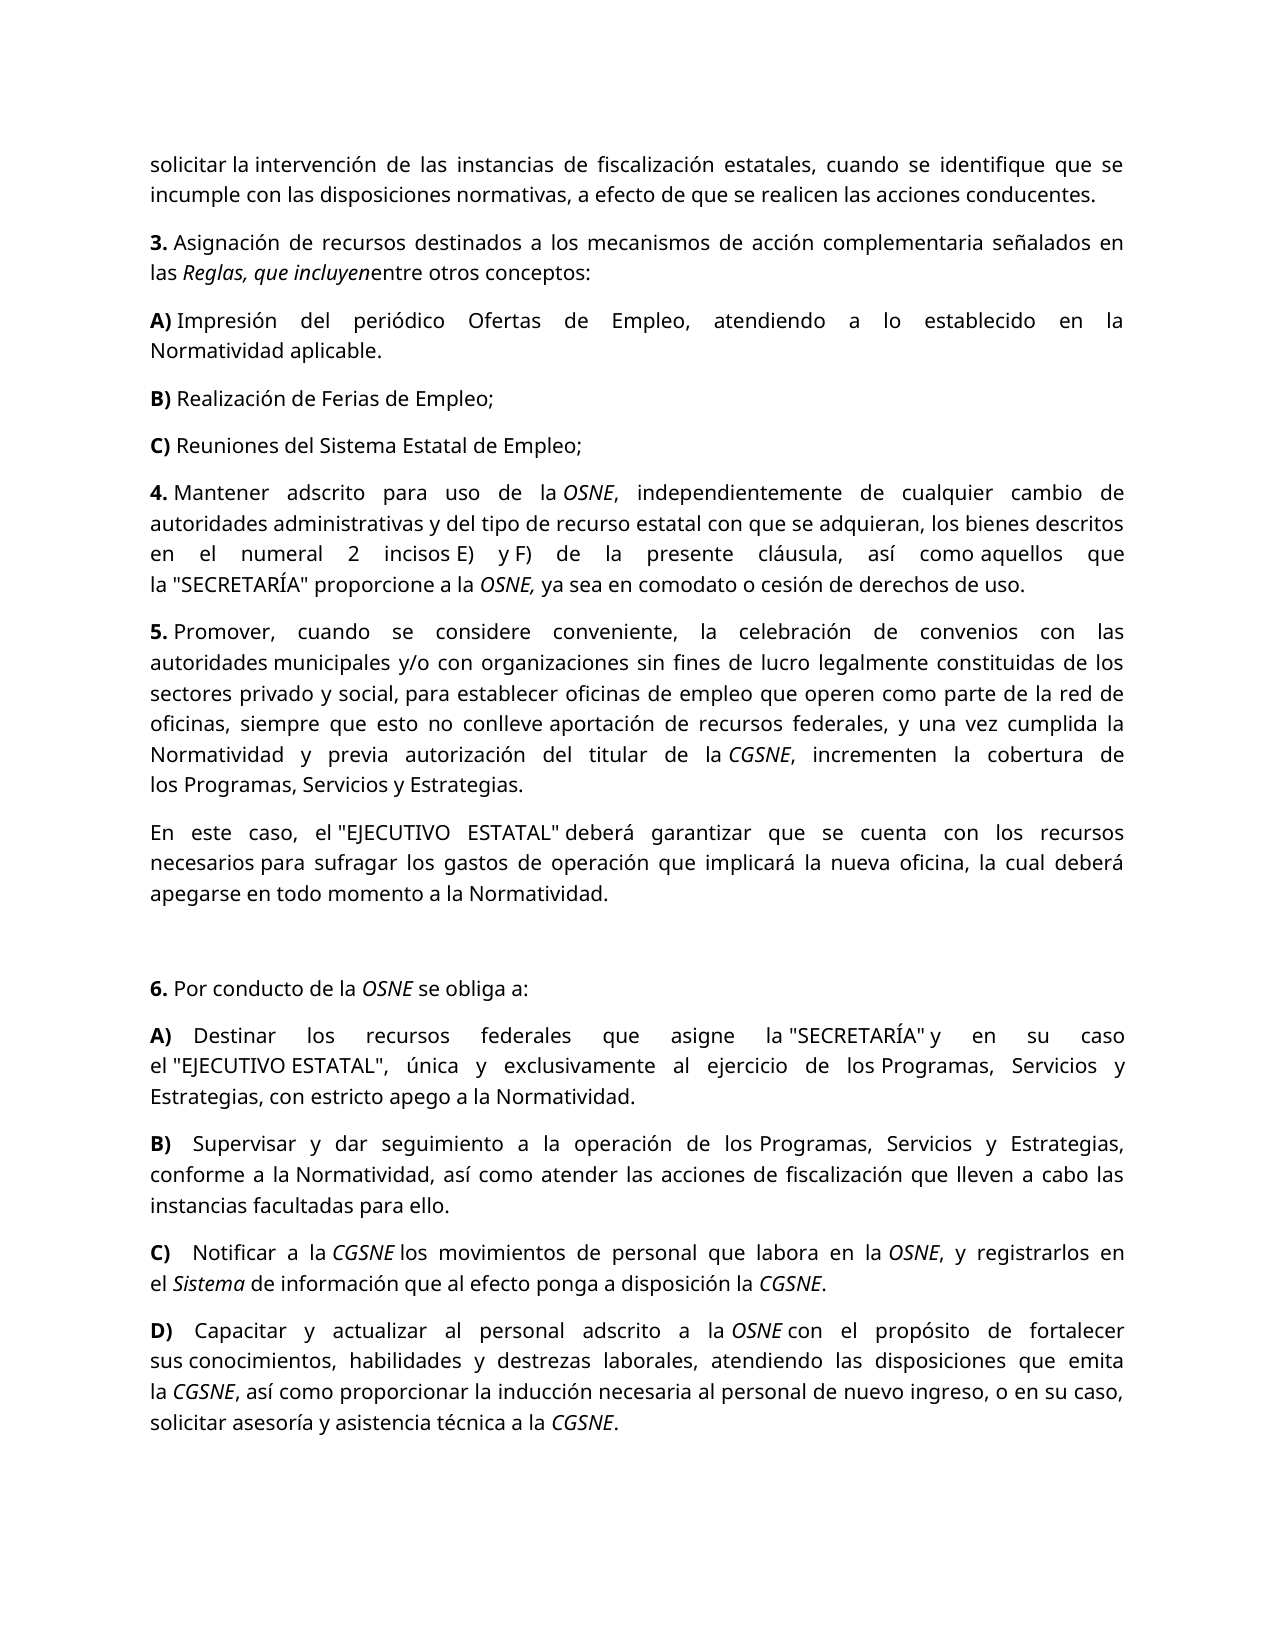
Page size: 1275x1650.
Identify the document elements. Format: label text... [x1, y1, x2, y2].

text A) Destinar los recursos federales que asigne la "SECRETARÍA" y en su caso el "EJECUTIVO ESTATAL", única y exclusivamente al ejercicio de los Programas, Servicios y Estrategias, con estricto apego a la Normatividad. [150, 1021, 1125, 1111]
text En este caso, el "EJECUTIVO ESTATAL" deberá garantizar que se cuenta con los recursos necesarios para sufragar los gastos de operación que implicará la nueva oficina, la cual deberá apegarse en todo momento a la Normatividad. [150, 818, 1125, 908]
text B) Supervisar y dar seguimiento a la operación de los Programas, Servicios y Estrategias, conforme a la Normatividad, así como atender las acciones de fiscalización que lleven a cabo las instancias facultadas para ello. [150, 1129, 1125, 1219]
text 5. Promover, cuando se considere conveniente, la celebración de convenios con las autoridades municipales y/o con organizaciones sin fines de lucro legalmente constituidas de los sectores privado y social, para establecer oficinas de empleo que operen como parte de la red de oficinas, siempre que esto no conlleve aportación de recursos federales, y una vez cumplida la Normatividad y previa autorización del titular de la CGSNE, incrementen la cobertura de los Programas, Servicios y Estrategias. [150, 617, 1125, 799]
text A) Impresión del periódico Ofertas de Empleo, atendiendo a lo establecido en la Normatividad aplicable. [150, 306, 1125, 365]
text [150, 150, 1125, 209]
text C) Reuniones del Sistema Estatal de Empleo; [150, 431, 1125, 459]
text 4. Mantener adscrito para uso de la OSNE, independientemente de cualquier cambio de autoridades administrativas y del tipo de recurso estatal con que se adquieran, los bienes descritos en el numeral 2 incisos E) y F) de la presente cláusula, así como aquellos que la "SECRETARÍA" proporcione a la OSNE, ya sea en comodato o cesión de derechos de uso. [150, 478, 1125, 599]
text 6. Por conducto de la OSNE se obliga a: [150, 974, 1125, 1002]
text 3. Asignación de recursos destinados a los mecanismos de acción complementaria señalados en las Reglas, que incluyenentre otros conceptos: [150, 228, 1125, 287]
text C) Notificar a la CGSNE los movimientos de personal que labora en la OSNE, y registrarlos en el Sistema de información que al efecto ponga a disposición la CGSNE. [150, 1238, 1125, 1297]
text D) Capacitar y actualizar al personal adscrito a la OSNE con el propósito de fortalecer sus conocimientos, habilidades y destrezas laborales, atendiendo las disposiciones que emita la CGSNE, así como proporcionar la inducción necesaria al personal de nuevo ingreso, o en su caso, solicitar asesoría y asistencia técnica a la CGSNE. [150, 1316, 1125, 1436]
text B) Realización de Ferias de Empleo; [150, 384, 1125, 412]
